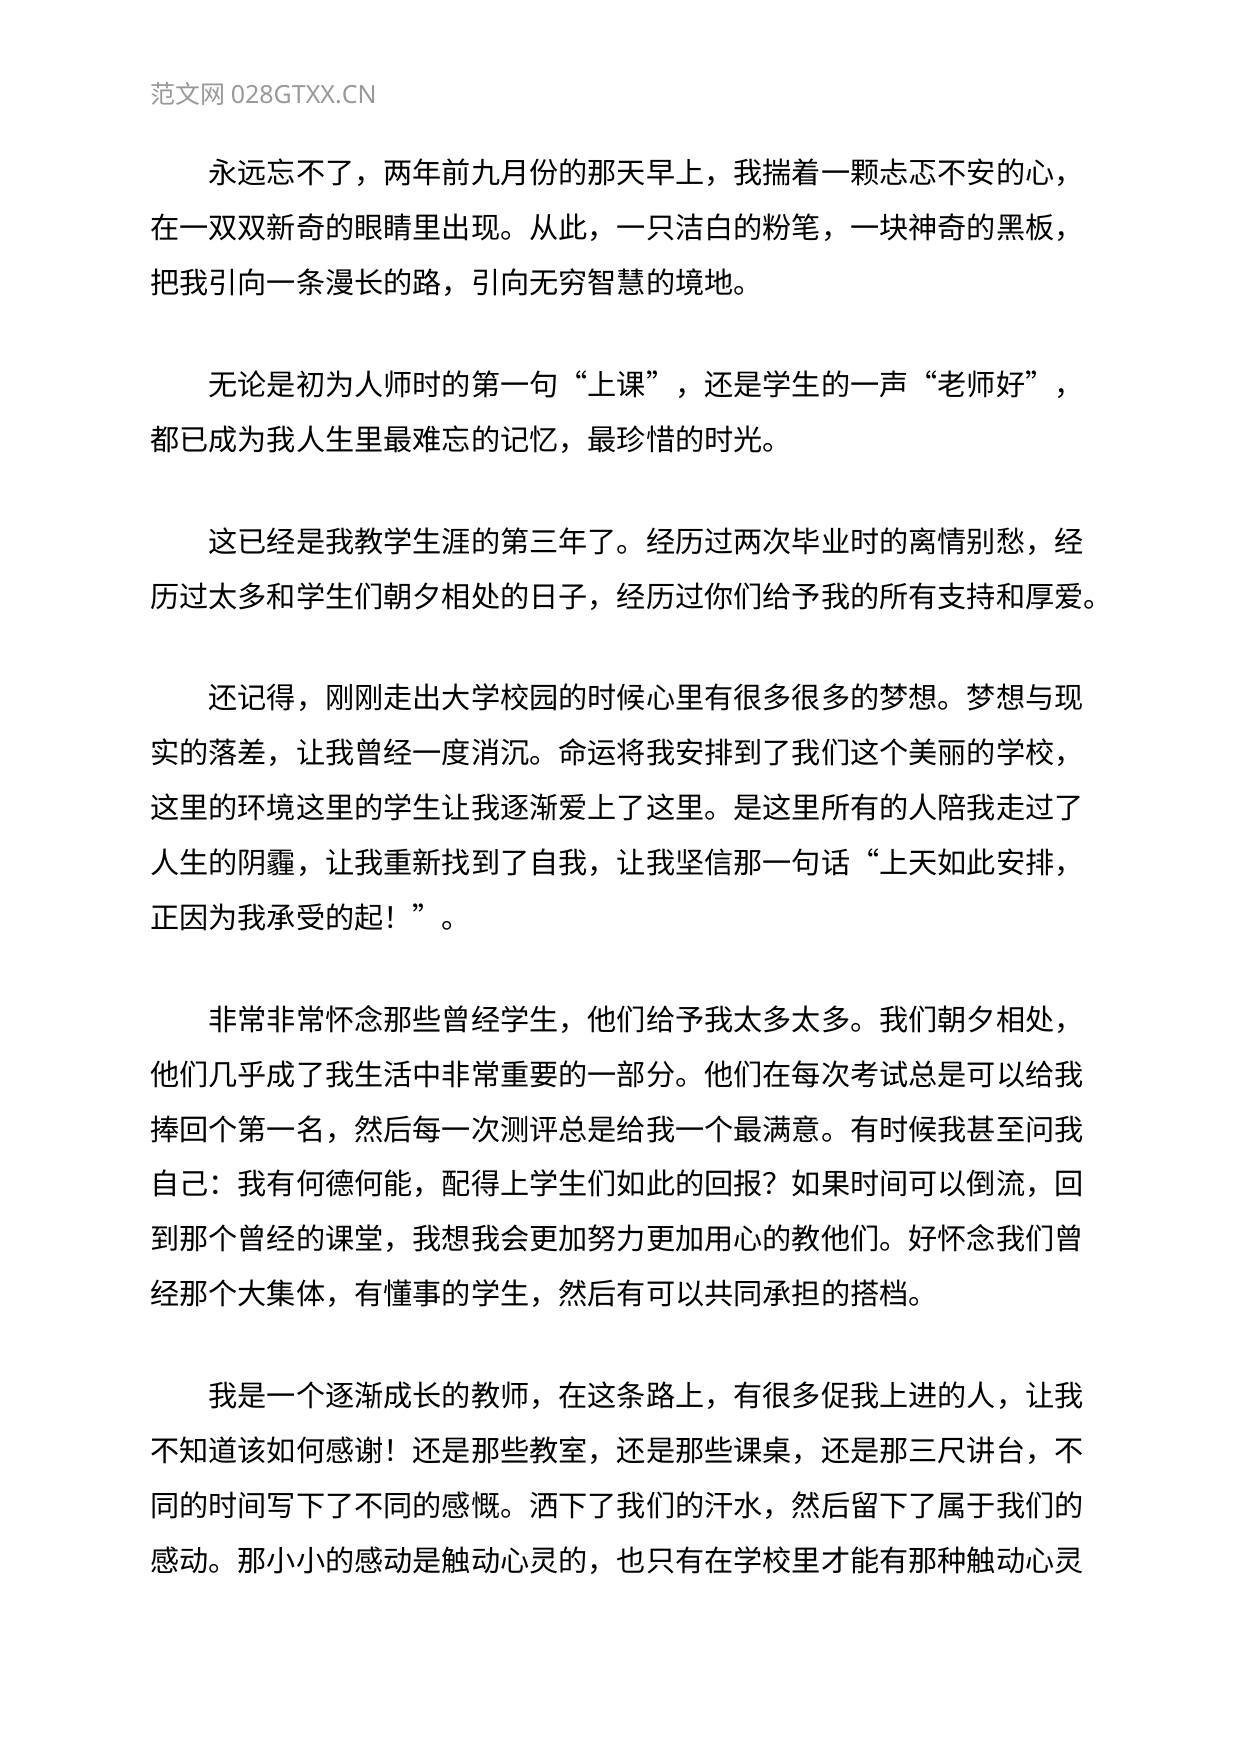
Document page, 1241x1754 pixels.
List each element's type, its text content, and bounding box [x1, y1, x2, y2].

text 这已经是我教学生涯的第三年了。经历过两次毕业时的离情别愁，经历过太多和学生们朝夕相处的日子，经历过你们给予我的所有支持和厚爱。 [150, 518, 1090, 615]
text 无论是初为人师时的第一句“上课”，还是学生的一声“老师好”，都已成为我人生里最难忘的记忆，最珍惜的时光。 [150, 362, 1090, 459]
text 还记得，刚刚走出大学校园的时候心里有很多很多的梦想。梦想与现实的落差，让我曾经一度消沉。命运将我安排到了我们这个美丽的学校，这里的环境这里的学生让我逐渐爱上了这里。是这里所有的人陪我走过了人生的阴霾，让我重新找到了自我，让我坚信那一句话“上天如此安排，正因为我承受的起！”。 [150, 675, 1090, 937]
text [150, 1372, 1090, 1579]
text 永远忘不了，两年前九月份的那天早上，我揣着一颗忐忑不安的心，在一双双新奇的眼睛里出现。从此，一只洁白的粉笔，一块神奇的黑板，把我引向一条漫长的路，引向无穷智慧的境地。 [150, 150, 1090, 302]
text 非常非常怀念那些曾经学生，他们给予我太多太多。我们朝夕相处，他们几乎成了我生活中非常重要的一部分。他们在每次考试总是可以给我捧回个第一名，然后每一次测评总是给我一个最满意。有时候我甚至问我自己：我有何德何能，配得上学生们如此的回报？如果时间可以倒流，回到那个曾经的课堂，我想我会更加努力更加用心的教他们。好怀念我们曾经那个大集体，有懂事的学生，然后有可以共同承担的搭档。 [150, 996, 1090, 1313]
